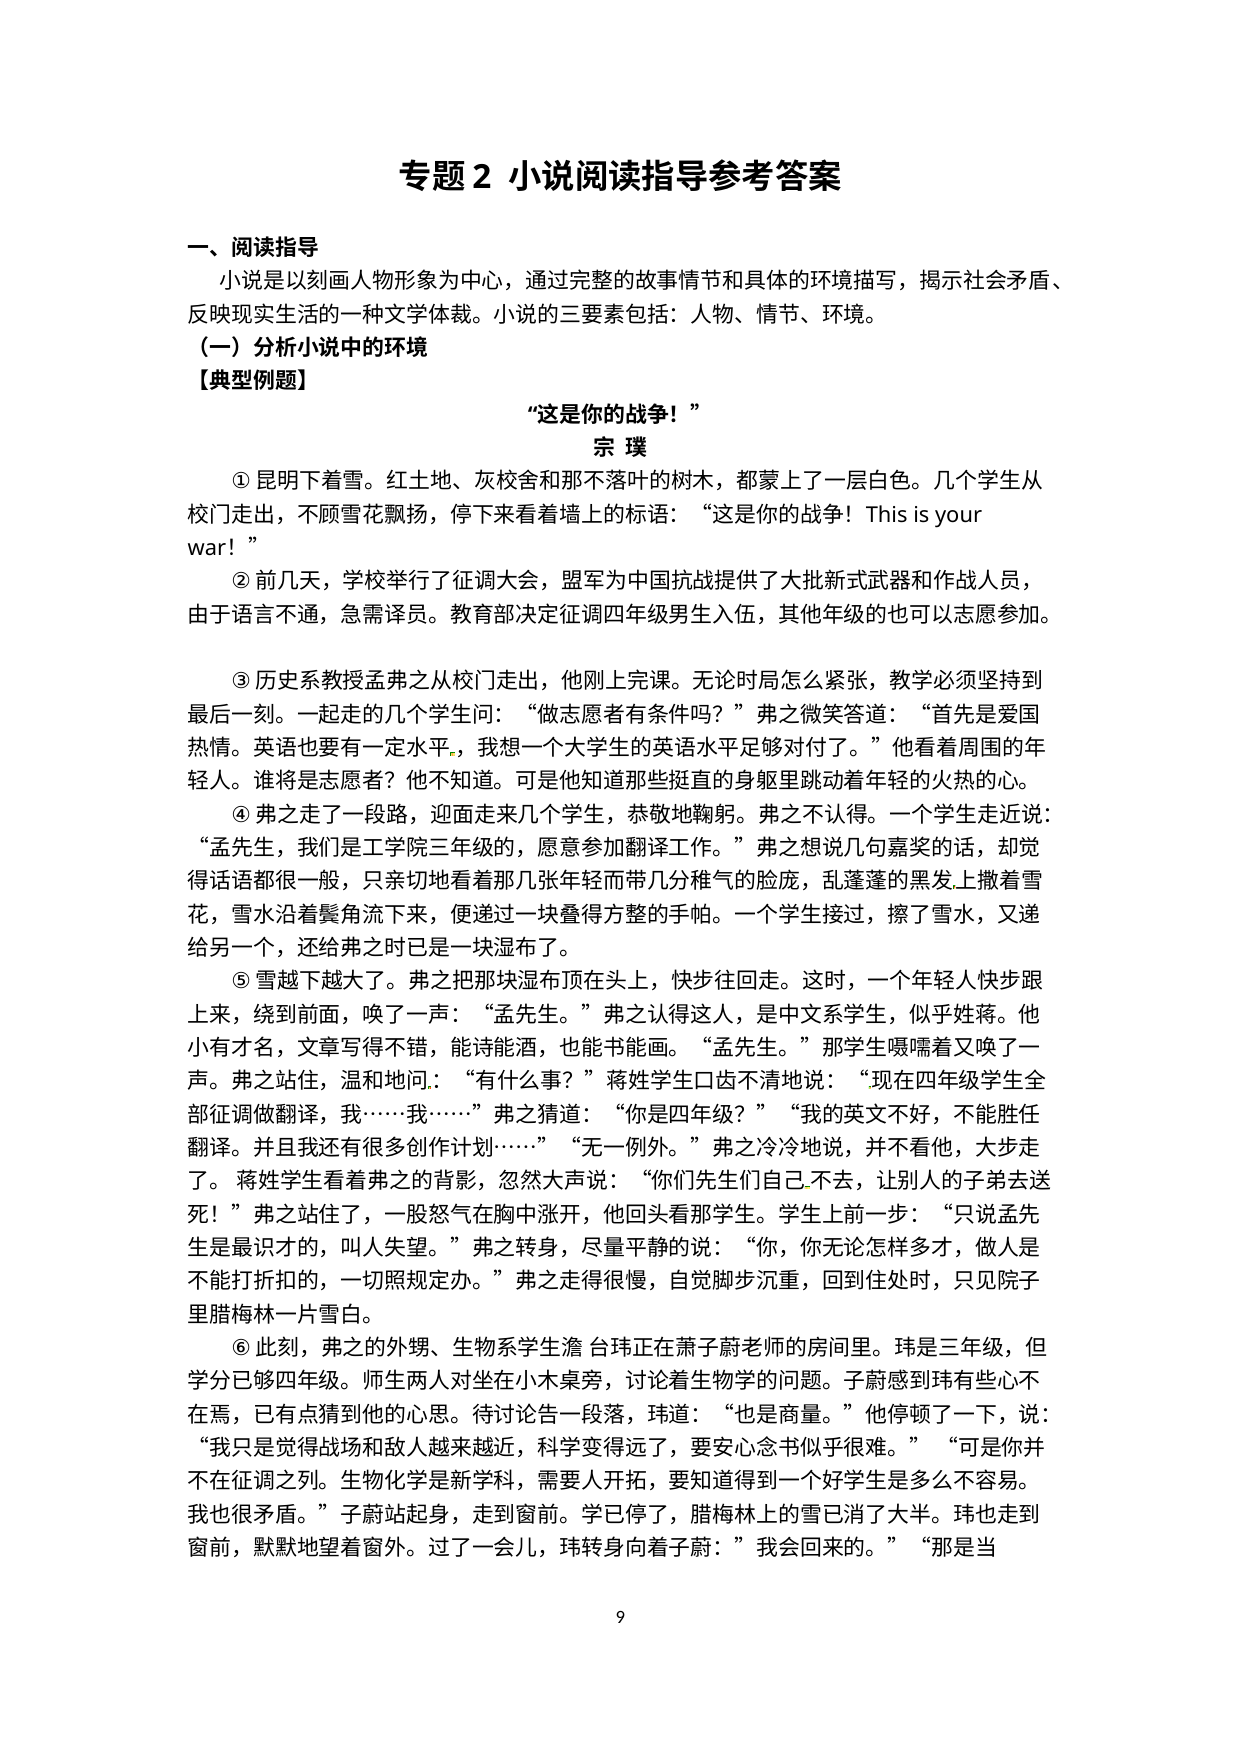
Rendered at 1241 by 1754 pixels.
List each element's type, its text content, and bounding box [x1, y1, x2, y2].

text 宗 璞 [187, 429, 1053, 462]
text ②前几天，学校举行了征调大会，盟军为中国抗战提供了大批新式武器和作战人员，由于语言不通，急需译员。教育部决定征调四年级男生入伍，其他年级的也可以志愿参加。 [187, 562, 1053, 662]
text 【典型例题】 [187, 362, 1053, 395]
text （一）分析小说中的环境 [187, 329, 1053, 362]
text ③历史系教授孟弗之从校门走出，他刚上完课。无论时局怎么紧张，教学必须坚持到最后一刻。一起走的几个学生问：“做志愿者有条件吗？”弗之微笑答道：“首先是爱国热情。英语也要有一定水平，我想一个大学生的英语水平足够对付了。”他看着周围的年轻人。谁将是志愿者？他不知道。可是他知道那些挺直的身躯里跳动着年轻的火热的心。 [187, 662, 1053, 795]
text 一、阅读指导 [187, 229, 1053, 262]
text 小说是以刻画人物形象为中心，通过完整的故事情节和具体的环境描写，揭示社会矛盾、反映现实生活的一种文学体裁。小说的三要素包括：人物、情节、环境。 [187, 262, 1053, 329]
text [187, 1329, 1053, 1562]
text ④弗之走了一段路，迎面走来几个学生，恭敬地鞠躬。弗之不认得。一个学生走近说：“孟先生，我们是工学院三年级的，愿意参加翻译工作。”弗之想说几句嘉奖的话，却觉得话语都很一般，只亲切地看着那几张年轻而带几分稚气的脸庞，乱蓬蓬的黑发上撒着雪花，雪水沿着鬓角流下来，便递过一块叠得方整的手帕。一个学生接过，擦了雪水，又递给另一个，还给弗之时已是一块湿布了。 [187, 795, 1053, 962]
text 专题2 小说阅读指导参考答案 [187, 162, 1053, 195]
text ⑤雪越下越大了。弗之把那块湿布顶在头上，快步往回走。这时，一个年轻人快步跟上来，绕到前面，唤了一声：“孟先生。”弗之认得这人，是中文系学生，似乎姓蒋。他小有才名，文章写得不错，能诗能酒，也能书能画。“孟先生。”那学生嗫嚅着又唤了一声。弗之站住，温和地问：“有什么事？”蒋姓学生口齿不清地说：“现在四年级学生全部征调做翻译，我……我……”弗之猜道：“你是四年级？”“我的英文不好，不能胜任翻译。并且我还有很多创作计划……”“无一例外。”弗之冷冷地说，并不看他，大步走了。 蒋姓学生看着弗之的背影，忽然大声说：“你们先生们自己不去，让别人的子弟去送死！”弗之站住了，一股怒气在胸中涨开，他回头看那学生。学生上前一步：“只说孟先生是最识才的，叫人失望。”弗之转身，尽量平静的说：“你，你无论怎样多才，做人是不能打折扣的，一切照规定办。”弗之走得很慢，自觉脚步沉重，回到住处时，只见院子里腊梅林一片雪白。 [187, 962, 1053, 1329]
text ①昆明下着雪。红土地、灰校舍和那不落叶的树木，都蒙上了一层白色。几个学生从校门走出，不顾雪花飘扬，停下来看着墙上的标语：“这是你的战争！This is your war！” [187, 462, 1053, 562]
text “这是你的战争！” [187, 395, 1053, 429]
